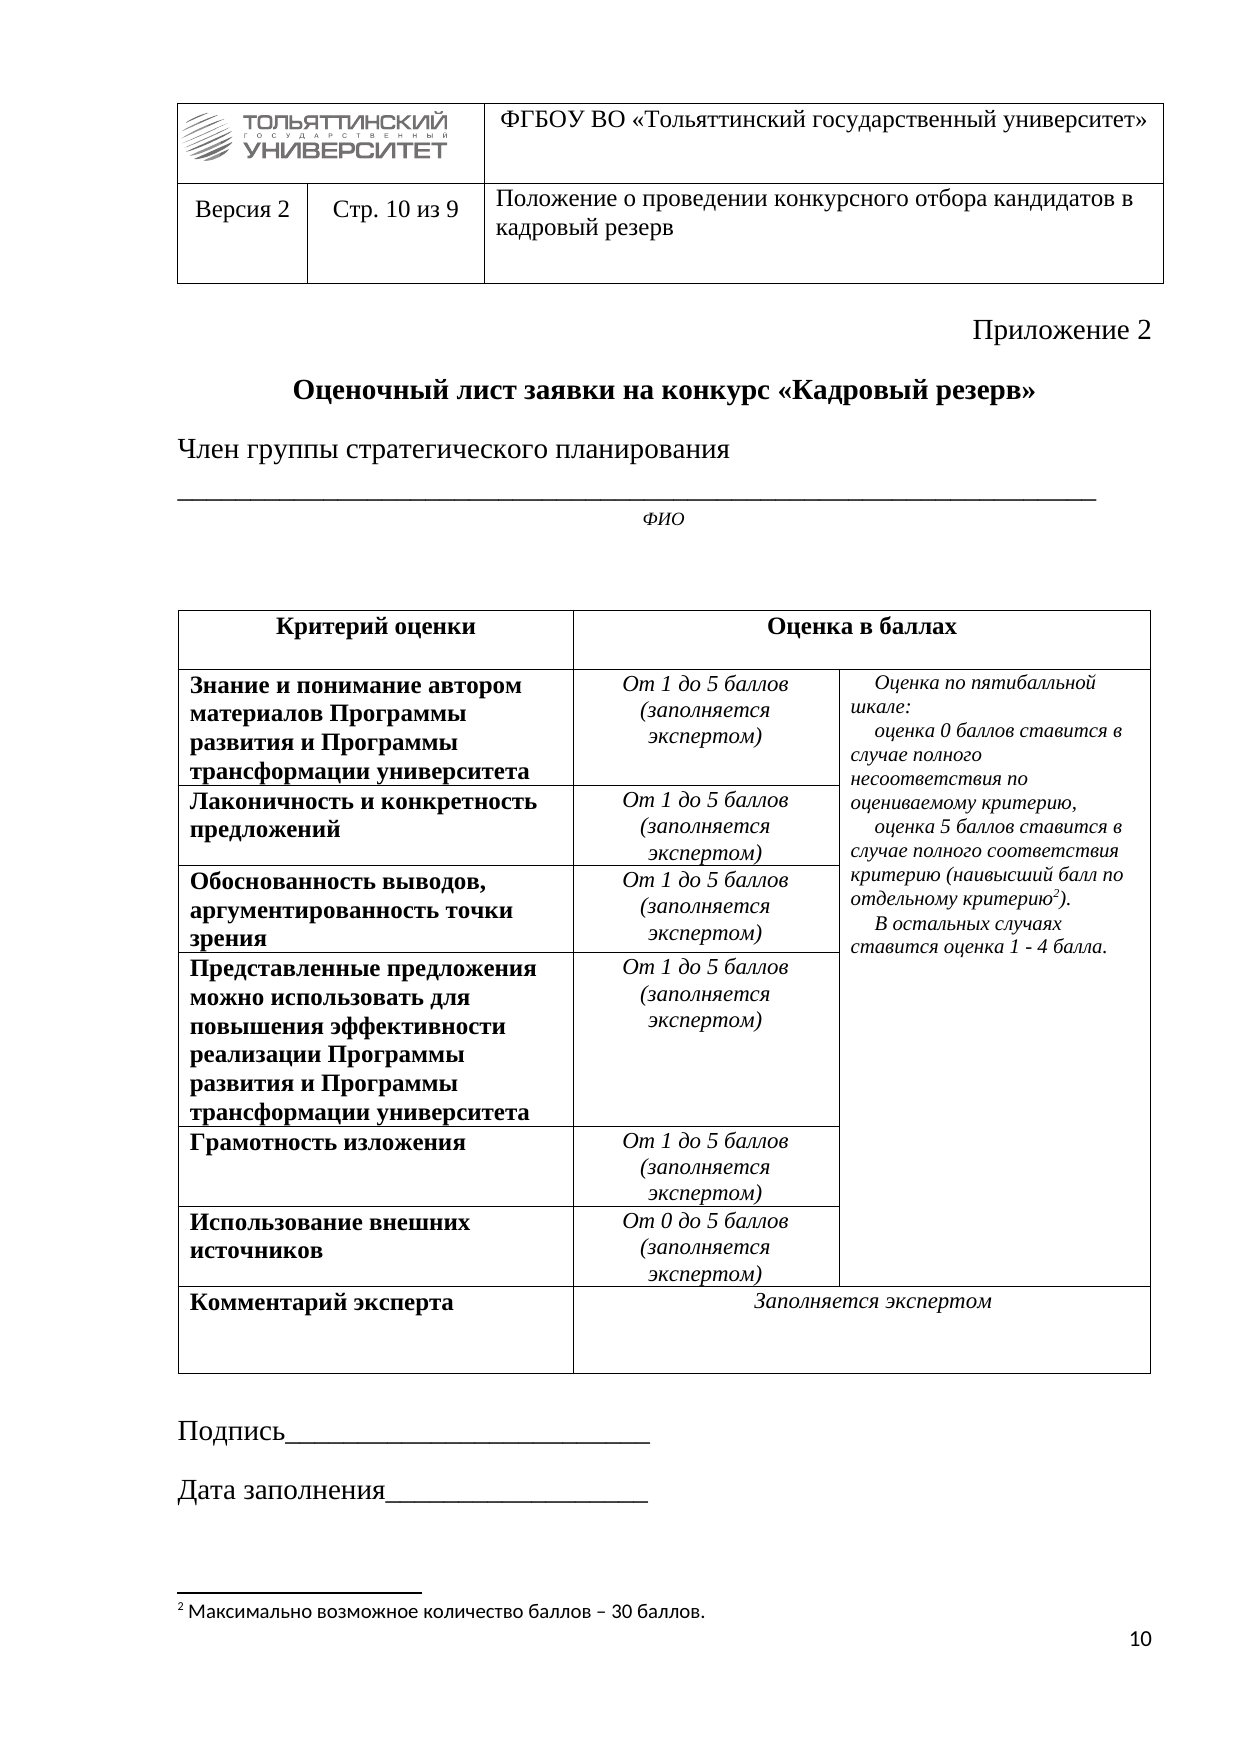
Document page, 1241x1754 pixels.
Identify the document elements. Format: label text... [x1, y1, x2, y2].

table_cell Представленные предложения можно использовать для повышения эффективности реализации Программы развития и Программы трансформации университета [179, 953, 573, 1126]
table_cell Заполняется экспертом [574, 1287, 1150, 1373]
text Подпись_________________________ [177, 1413, 1152, 1446]
text ФИО [177, 508, 1152, 530]
table_cell От 1 до 5 баллов (заполняется экспертом) [574, 953, 839, 1126]
table_cell От 1 до 5 баллов (заполняется экспертом) [574, 866, 839, 952]
table_header Оценка в баллах [574, 611, 1150, 669]
table_cell От 1 до 5 баллов (заполняется экспертом) [574, 670, 839, 785]
text Оценочный лист заявки на конкурс «Кадровый резерв» [177, 372, 1152, 405]
table_cell Грамотность изложения [179, 1127, 573, 1206]
text Дата заполнения__________________ [177, 1472, 1152, 1506]
table_header Критерий оценки [179, 611, 573, 669]
table_cell От 1 до 5 баллов (заполняется экспертом) [574, 786, 839, 865]
table_cell Знание и понимание автором материалов Программы развития и Программы трансформации университета [179, 670, 573, 785]
table_cell Обоснованность выводов, аргументированность точки зрения [179, 866, 573, 952]
text Член группы стратегического планирования _______________________________________________________________ [177, 431, 1152, 503]
table_cell От 0 до 5 баллов (заполняется экспертом) [574, 1207, 839, 1286]
text Приложение 2 [177, 312, 1152, 346]
table_cell Оценка по пятибалльной шкале: оценка 0 баллов ставится в случае полного несоответствия по оцениваемому критерию, оценка 5 баллов ставится в случае полного соответствия критерию (наивысший балл по отдельному критерию). В остальных случаях ставится оценка 1 - 4 балла. [840, 670, 1150, 1286]
table_cell Комментарий эксперта [179, 1287, 573, 1373]
table_cell Использование внешних источников [179, 1207, 573, 1286]
table_cell Лаконичность и конкретность предложений [179, 786, 573, 865]
table_cell От 1 до 5 баллов (заполняется экспертом) [574, 1127, 839, 1206]
